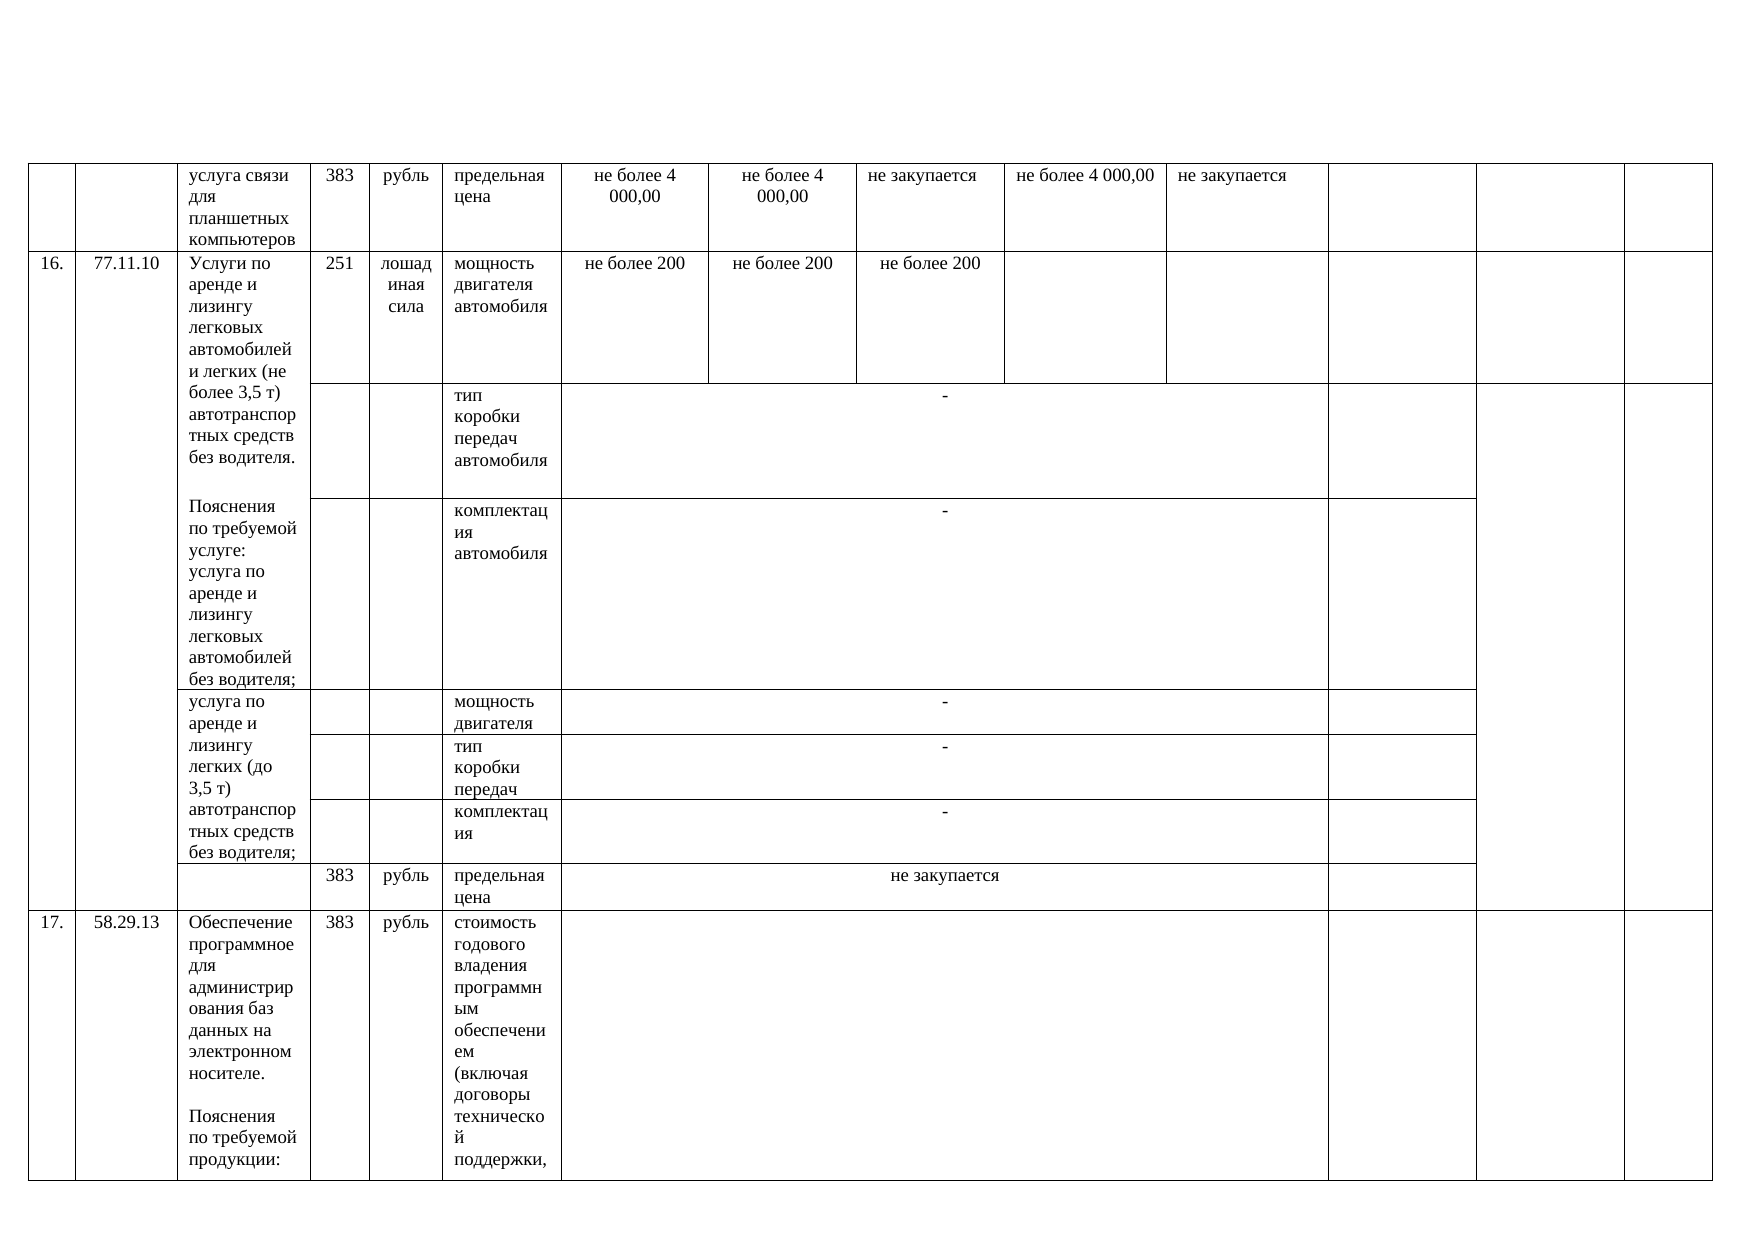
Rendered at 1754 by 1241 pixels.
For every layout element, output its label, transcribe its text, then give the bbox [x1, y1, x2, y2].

table_cell [1005, 252, 1166, 383]
table_cell не закупается [562, 864, 1328, 910]
table_cell не более 200 [562, 252, 708, 383]
table_cell тип коробки передач автомобиля [443, 384, 561, 498]
table_cell [1329, 800, 1476, 863]
table_cell лошадиная сила [370, 252, 442, 383]
table_cell [1477, 911, 1624, 1180]
table_cell [311, 800, 369, 863]
table_cell - [562, 384, 1328, 498]
table_cell - [562, 800, 1328, 863]
table_cell не закупается [1167, 164, 1328, 251]
table_cell [370, 800, 442, 863]
table_cell [1167, 252, 1328, 383]
table_cell 383 [311, 164, 369, 251]
table_cell [311, 690, 369, 733]
table_cell 383 [311, 911, 369, 1180]
table_cell предельная цена [443, 864, 561, 910]
table_cell не закупается [857, 164, 1004, 251]
table_cell рубль [370, 164, 442, 251]
table_cell комплектация автомобиля [443, 499, 561, 689]
table_cell не более 4 000,00 [1005, 164, 1166, 251]
table_cell [178, 864, 310, 910]
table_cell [178, 911, 310, 1180]
table_cell [370, 690, 442, 733]
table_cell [443, 911, 561, 1180]
table_cell [1329, 384, 1476, 498]
table_cell [1477, 384, 1624, 910]
table_cell [370, 499, 442, 689]
table_cell [370, 384, 442, 498]
table_cell 383 [311, 864, 369, 910]
table_cell [1329, 252, 1476, 383]
table_cell не более 200 [709, 252, 856, 383]
table_cell - [562, 735, 1328, 799]
table_cell [1329, 735, 1476, 799]
table_cell [311, 735, 369, 799]
table_cell - [562, 690, 1328, 733]
table_cell [370, 735, 442, 799]
table_cell мощность двигателя [443, 690, 561, 733]
table_cell - [562, 499, 1328, 689]
table_cell [1329, 164, 1476, 251]
table_cell комплектация [443, 800, 561, 863]
table_cell [1329, 690, 1476, 733]
table_cell услуга по аренде и лизингу легких (до 3,5 т) автотранспортных средств без водителя; [178, 690, 310, 863]
table_cell [562, 911, 1328, 1180]
table_cell 77.11.10 [76, 252, 177, 910]
table_cell рубль [370, 911, 442, 1180]
table_cell [1625, 911, 1712, 1180]
table_cell предельная цена [443, 164, 561, 251]
table_cell не более 4 000,00 [562, 164, 708, 251]
table_cell [311, 499, 369, 689]
table_cell тип коробки передач [443, 735, 561, 799]
table_cell рубль [370, 864, 442, 910]
table_cell мощность двигателя автомобиля [443, 252, 561, 383]
table_cell 58.29.13 [76, 911, 177, 1180]
table_cell [1477, 252, 1624, 383]
table_cell [1625, 384, 1712, 910]
table_cell [1625, 252, 1712, 383]
table_cell 16. [29, 252, 75, 910]
table_cell [1329, 499, 1476, 689]
table_cell [1329, 911, 1476, 1180]
table_cell не более 4 000,00 [709, 164, 856, 251]
table_cell услуга связи для планшетных компьютеров [178, 164, 310, 251]
table_cell не более 200 [857, 252, 1004, 383]
table_cell [311, 384, 369, 498]
table_cell Услуги по аренде и лизингу легковых автомобилей и легких (не более 3,5 т) автотранспортных средств без водителя. Пояснения по требуемой услуге: услуга по аренде и лизингу легковых автомобилей без водителя; [178, 252, 310, 689]
table_cell [1329, 864, 1476, 910]
table_cell 251 [311, 252, 369, 383]
table_cell 17. [29, 911, 75, 1180]
